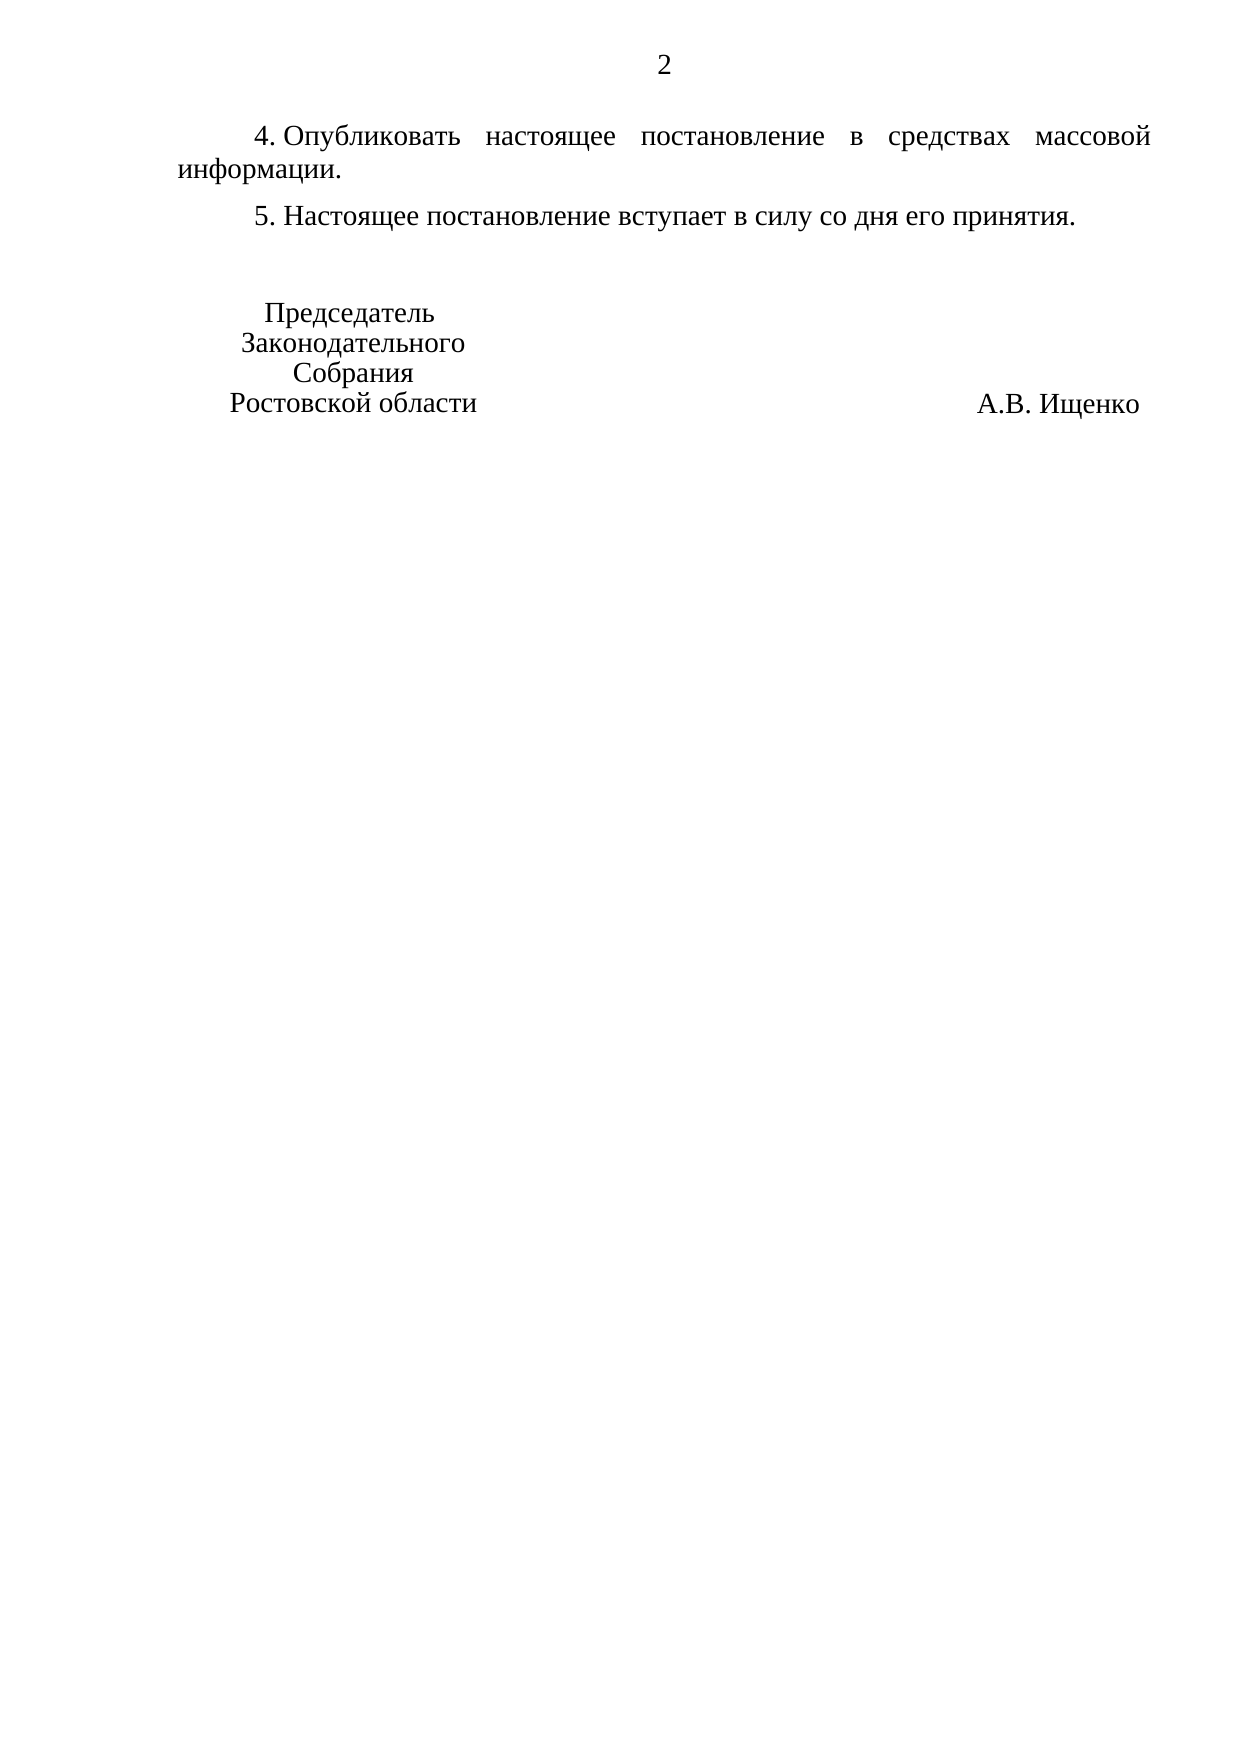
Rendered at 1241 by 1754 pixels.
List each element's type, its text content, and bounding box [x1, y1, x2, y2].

text 5. Настоящее постановление вступает в силу со дня его принятия. [177, 198, 1152, 231]
table_header Председатель Законодательного Собрания Ростовской области [171, 298, 535, 419]
text 4. Опубликовать настоящее постановление в средствах массовой информации. [177, 118, 1152, 185]
table_header А.В. Ищенко [535, 298, 1146, 419]
